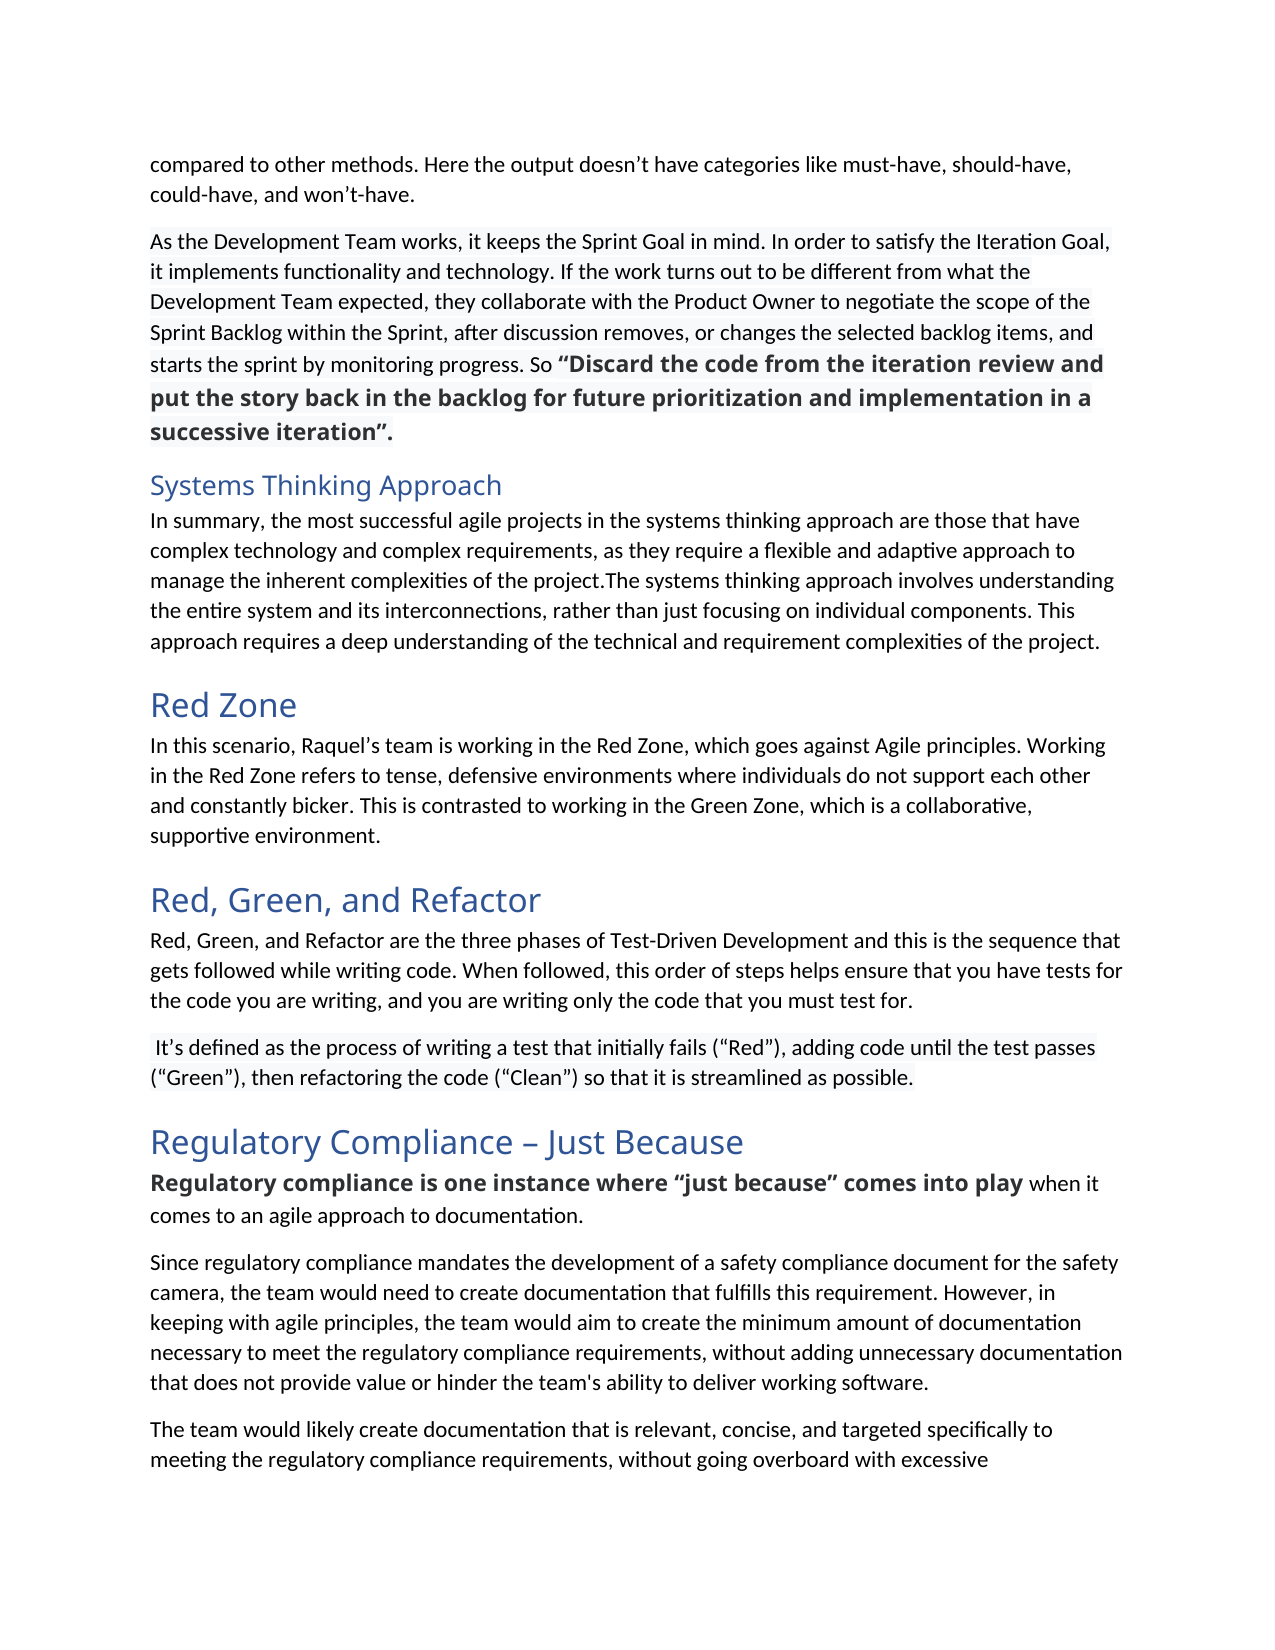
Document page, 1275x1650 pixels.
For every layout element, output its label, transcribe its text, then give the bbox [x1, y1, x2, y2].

text In summary, the most successful agile projects in the systems thinking approach are those that have complex technology and complex requirements, as they require a flexible and adaptive approach to manage the inherent complexities of the project.The systems thinking approach involves understanding the entire system and its interconnections, rather than just focusing on individual components. This approach requires a deep understanding of the technical and requirement complexities of the project. [150, 506, 1125, 655]
subtitle Regulatory Compliance – Just Because [150, 1118, 1125, 1164]
text It’s defined as the process of writing a test that initially fails (“Red”), adding code until the test passes (“Green”), then refactoring the code (“Clean”) so that it is streamlined as possible. [150, 1033, 1125, 1091]
subtitle Red Zone [150, 682, 1125, 727]
subtitle Red, Green, and Refactor [150, 877, 1125, 922]
text Since regulatory compliance mandates the development of a safety compliance document for the safety camera, the team would need to create documentation that fulfills this requirement. However, in keeping with agile principles, the team would aim to create the minimum amount of documentation necessary to meet the regulatory compliance requirements, without adding unnecessary documentation that does not provide value or hinder the team's ability to deliver working software. [150, 1248, 1125, 1397]
text In this scenario, Raquel’s team is working in the Red Zone, which goes against Agile principles. Working in the Red Zone refers to tense, defensive environments where individuals do not support each other and constantly bicker. This is contrasted to working in the Green Zone, which is a collaborative, supportive environment. [150, 731, 1125, 849]
text As the Development Team works, it keeps the Sprint Goal in mind. In order to satisfy the Iteration Goal, it implements functionality and technology. If the work turns out to be different from what the Development Team expected, they collaborate with the Product Owner to negotiate the scope of the Sprint Backlog within the Sprint, after discussion removes, or changes the selected backlog items, and starts the sprint by monitoring progress. So “Discard the code from the iteration review and put the story back in the backlog for future prioritization and implementation in a successive iteration”. [150, 227, 1125, 447]
text Regulatory compliance is one instance where “just because” comes into play when it comes to an agile approach to documentation. [150, 1167, 1125, 1229]
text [150, 1415, 1125, 1474]
subtitle Systems Thinking Approach [150, 466, 1125, 503]
text Red, Green, and Refactor are the three phases of Test-Driven Development and this is the sequence that gets followed while writing code. When followed, this order of steps helps ensure that you have tests for the code you are writing, and you are writing only the code that you must test for. [150, 926, 1125, 1014]
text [150, 150, 1125, 208]
